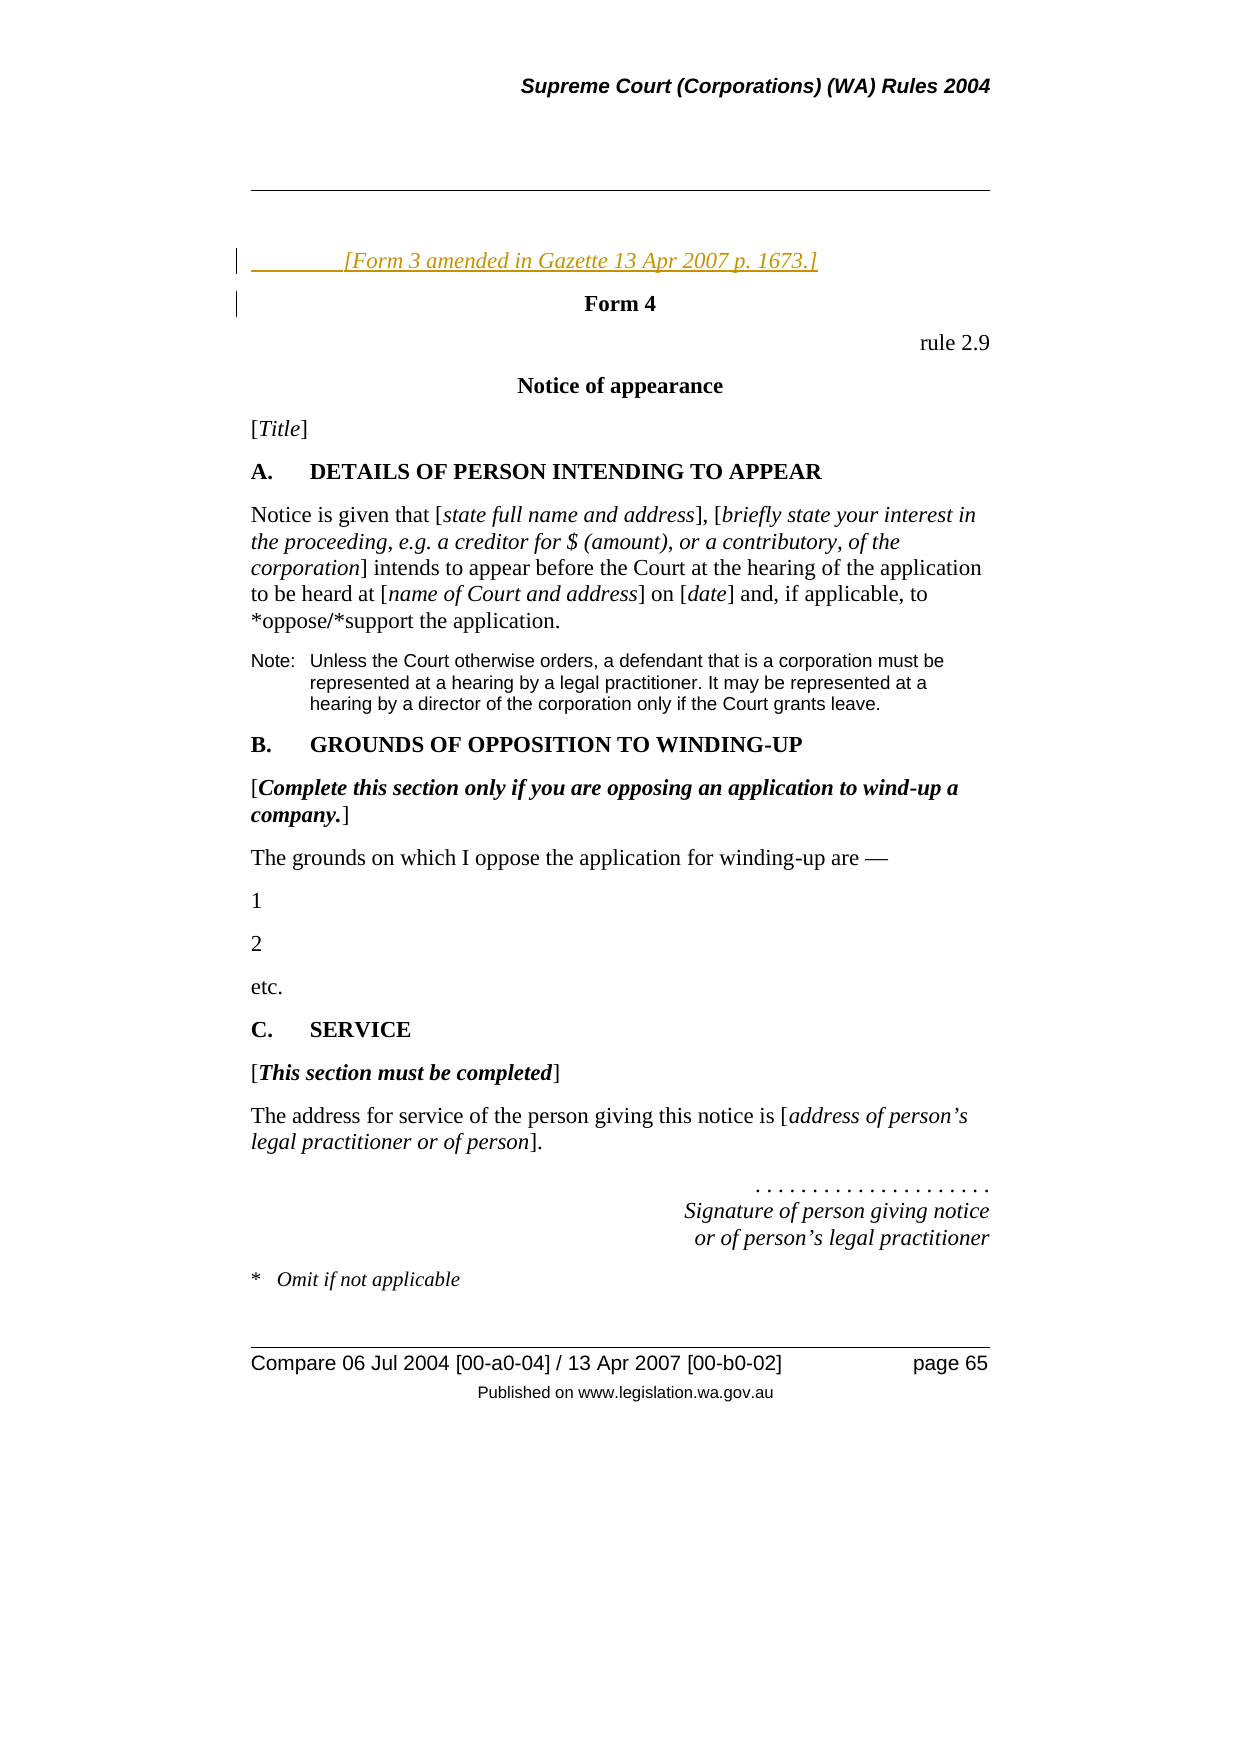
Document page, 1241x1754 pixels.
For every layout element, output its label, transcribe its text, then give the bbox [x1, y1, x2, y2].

text rule 2.9 [251, 329, 990, 356]
text [Complete this section only if you are opposing an application to wind-up a company.] [251, 774, 990, 827]
text The address for service of the person giving this notice is [address of person’s legal practitioner or of person]. [251, 1102, 990, 1154]
text . . . . . . . . . . . . . . . . . . . . . [251, 1171, 990, 1197]
text or of person’s legal practitioner [251, 1224, 990, 1250]
text [Title] [251, 415, 990, 442]
text Note: Unless the Court otherwise orders, a defendant that is a corporation must be represented at a hearing by a legal practitioner. It may be represented at a hearing by a director of the corporation only if the Court grants leave. [251, 650, 990, 714]
text 2 [251, 930, 990, 956]
text Notice of appearance [251, 372, 990, 399]
text Notice is given that [state full name and address], [briefly state your interest in the proceeding, e.g. a creditor for $ (amount), or a contributory, of the corporation] intends to appear before the Court at the hearing of the application to be heard at [name of Court and address] on [date] and, if applicable, to *oppose/*support the application. [251, 501, 990, 633]
text etc. [251, 973, 990, 999]
text Signature of person giving notice [251, 1197, 990, 1224]
text A. DETAILS OF PERSON INTENDING TO APPEAR [251, 458, 990, 485]
text * Omit if not applicable [251, 1267, 990, 1291]
text C. SERVICE [251, 1016, 990, 1042]
text B. GROUNDS OF OPPOSITION TO WINDING-UP [251, 731, 990, 758]
text [This section must be completed] [251, 1059, 990, 1085]
text The grounds on which I oppose the application for winding-up are — [251, 844, 990, 870]
text Form 4 [251, 291, 990, 317]
text 1 [251, 887, 990, 913]
